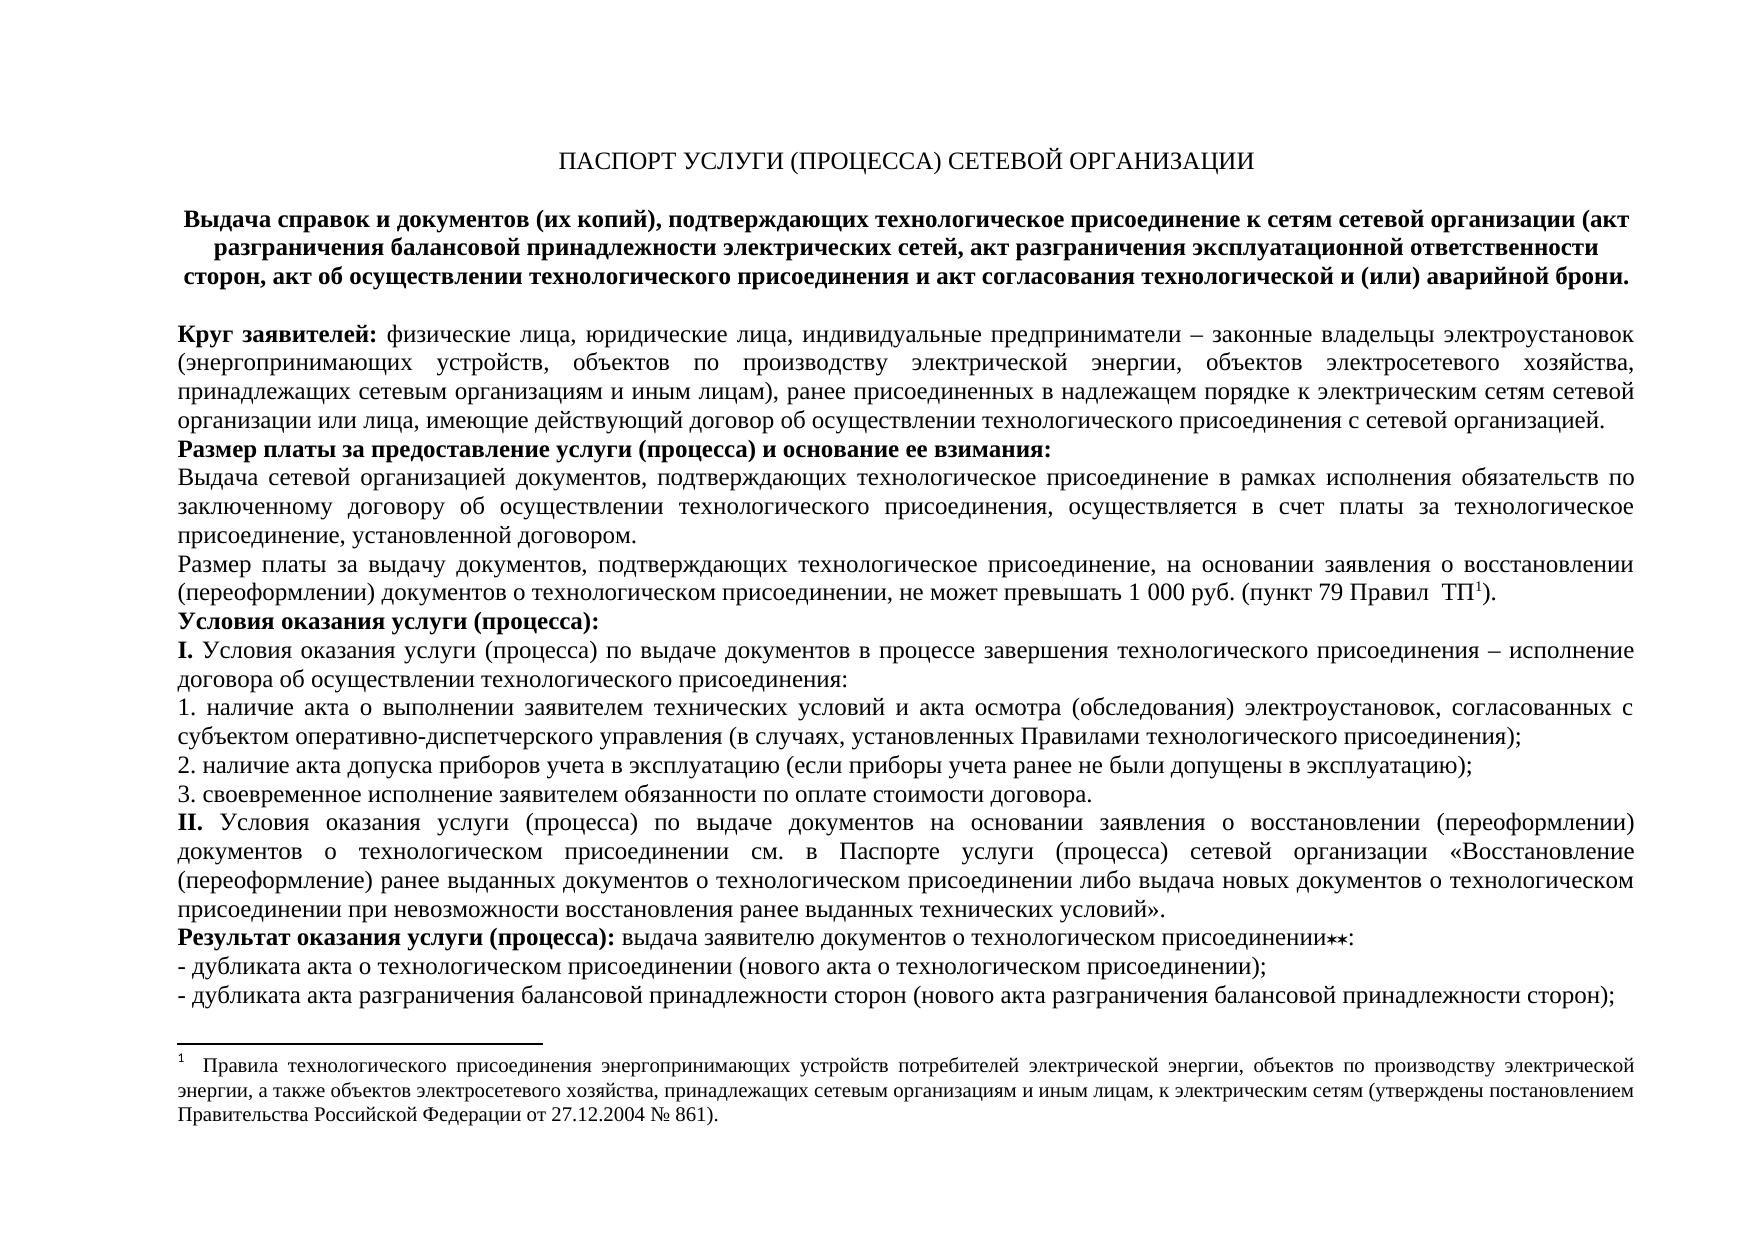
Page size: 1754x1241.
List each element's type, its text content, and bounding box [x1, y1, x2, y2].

text - дубликата акта разграничения балансовой принадлежности сторон (нового акта разграничения балансовой принадлежности сторон); [177, 980, 1636, 1009]
text Размер платы за выдачу документов, подтверждающих технологическое присоединение, на основании заявления о восстановлении (переоформлении) документов о технологическом присоединении, не может превышать 1 000 руб. (пункт 79 Правил ТП). [177, 549, 1636, 606]
text Условия оказания услуги (процесса): [177, 606, 1636, 635]
text I. Условия оказания услуги (процесса) по выдаче документов в процессе завершения технологического присоединения – исполнение договора об осуществлении технологического присоединения: [177, 635, 1636, 692]
text ПАСПОРТ УСЛУГИ (ПРОЦЕССА) СЕТЕВОЙ ОРГАНИЗАЦИИ [177, 146, 1636, 175]
text 3. своевременное исполнение заявителем обязанности по оплате стоимости договора. [177, 779, 1636, 807]
text Результат оказания услуги (процесса): выдача заявителю документов о технологическом присоединении: [177, 922, 1636, 951]
text 1. наличие акта о выполнении заявителем технических условий и акта осмотра (обследования) электроустановок, согласованных с субъектом оперативно-диспетчерского управления (в случаях, установленных Правилами технологического присоединения); [177, 692, 1636, 750]
text Круг заявителей: физические лица, юридические лица, индивидуальные предприниматели – законные владельцы электроустановок (энергопринимающих устройств, объектов по производству электрической энергии, объектов электросетевого хозяйства, принадлежащих сетевым организациям и иным лицам), ранее присоединенных в надлежащем порядке к электрическим сетям сетевой организации или лица, имеющие действующий договор об осуществлении технологического присоединения с сетевой организацией. [177, 319, 1636, 434]
text 2. наличие акта допуска приборов учета в эксплуатацию (если приборы учета ранее не были допущены в эксплуатацию); [177, 750, 1636, 779]
text Размер платы за предоставление услуги (процесса) и основание ее взимания: [177, 434, 1636, 462]
text Выдача сетевой организацией документов, подтверждающих технологическое присоединение в рамках исполнения обязательств по заключенному договору об осуществлении технологического присоединения, осуществляется в счет платы за технологическое присоединение, установленной договором. [177, 462, 1636, 549]
text Выдача справок и документов (их копий), подтверждающих технологическое присоединение к сетям сетевой организации (акт разграничения балансовой принадлежности электрических сетей, акт разграничения эксплуатационной ответственности сторон, акт об осуществлении технологического присоединения и акт согласования технологической и (или) аварийной брони. [177, 204, 1636, 290]
text - дубликата акта о технологическом присоединении (нового акта о технологическом присоединении); [177, 951, 1636, 980]
text II. Условия оказания услуги (процесса) по выдаче документов на основании заявления о восстановлении (переоформлении) документов о технологическом присоединении см. в Паспорте услуги (процесса) сетевой организации «Восстановление (переоформление) ранее выданных документов о технологическом присоединении либо выдача новых документов о технологическом присоединении при невозможности восстановления ранее выданных технических условий». [177, 807, 1636, 922]
